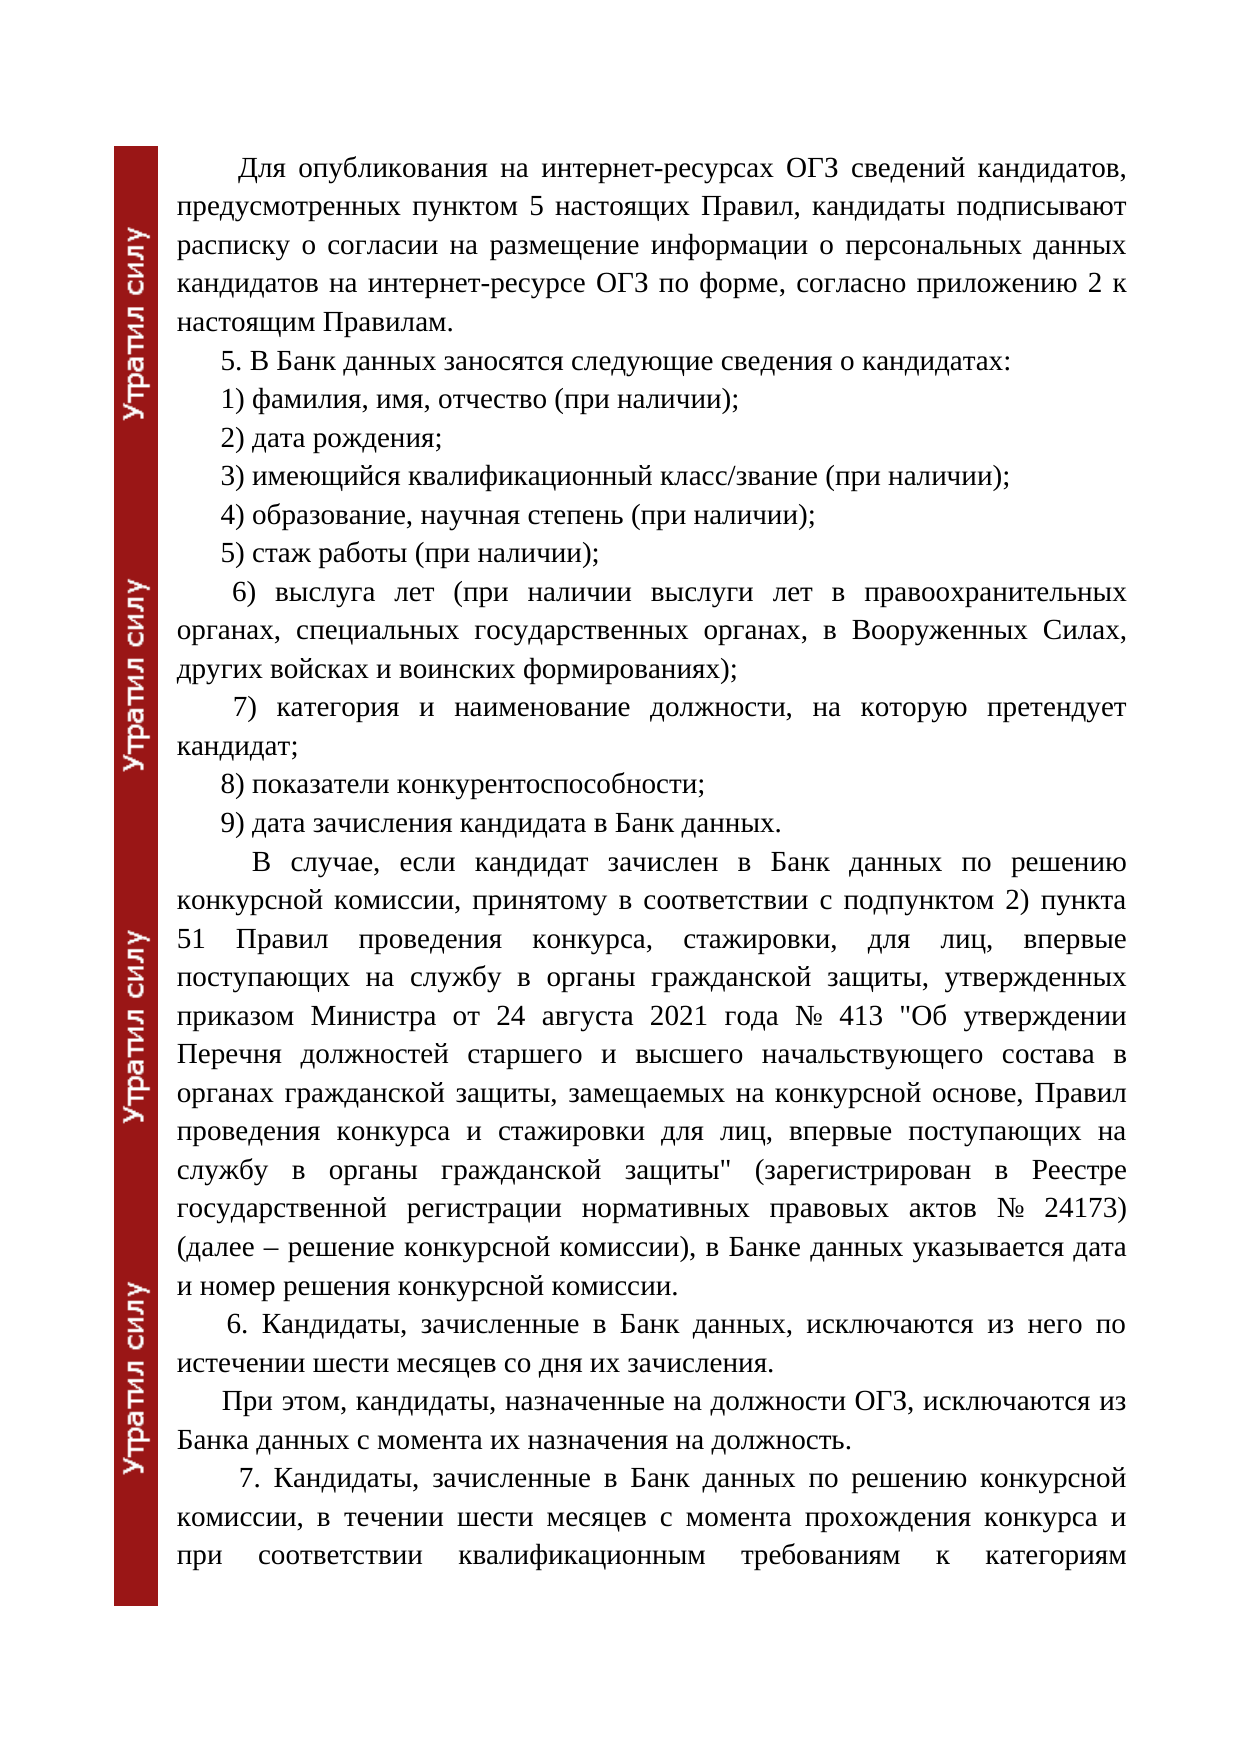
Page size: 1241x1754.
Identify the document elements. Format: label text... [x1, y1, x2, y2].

picture [114, 1571, 158, 1606]
picture [114, 530, 158, 535]
picture [114, 1455, 158, 1460]
picture [114, 1301, 158, 1306]
text При этом, кандидаты, назначенные на должности ОГЗ, исключаются из Банка данных с момента их назначения на должность. [112, 1383, 1128, 1455]
text 6. Кандидаты, зачисленные в Банк данных, исключаются из него по истечении шести месяцев со дня их зачисления. [112, 1306, 1128, 1378]
text 2) дата рождения; [112, 420, 1128, 453]
text 4) образование, научная степень (при наличии); [112, 497, 1128, 530]
picture [114, 415, 158, 420]
text 5. В Банк данных заносятся следующие сведения о кандидатах: [112, 343, 1128, 376]
picture [114, 492, 158, 497]
picture [114, 684, 158, 689]
text 8) показатели конкурентоспособности; [112, 767, 1128, 800]
text 6) выслуга лет (при наличии выслуги лет в правоохранительных органах, специальных государственных органах, в Вооруженных Силах, других войсках и воинских формированиях); [112, 574, 1128, 684]
text В случае, если кандидат зачислен в Банк данных по решению конкурсной комиссии, принятому в соответствии с подпунктом 2) пункта 51 Правил проведения конкурса, стажировки, для лиц, впервые поступающих на службу в органы гражданской защиты, утвержденных приказом Министра от 24 августа 2021 года № 413 "Об утверждении Перечня должностей старшего и высшего начальствующего состава в органах гражданской защиты, замещаемых на конкурсной основе, Правил проведения конкурса и стажировки для лиц, впервые поступающих на службу в органы гражданской защиты" (зарегистрирован в Реестре государственной регистрации нормативных правовых актов № 24173) (далее – решение конкурсной комиссии), в Банке данных указывается дата и номер решения конкурсной комиссии. [112, 844, 1128, 1301]
picture [114, 376, 158, 381]
picture [114, 453, 158, 458]
text 1) фамилия, имя, отчество (при наличии); [112, 381, 1128, 415]
text 3) имеющийся квалификационный класс/звание (при наличии); [112, 458, 1128, 492]
picture [114, 569, 158, 574]
picture [114, 762, 158, 767]
text Для опубликования на интернет-ресурсах ОГЗ сведений кандидатов, предусмотренных пунктом 5 настоящих Правил, кандидаты подписывают расписку о согласии на размещение информации о персональных данных кандидатов на интернет-ресурсе ОГЗ по форме, согласно приложению 2 к настоящим Правилам. [112, 150, 1128, 338]
picture [114, 338, 158, 343]
text 5) стаж работы (при наличии); [112, 535, 1128, 569]
picture [114, 1378, 158, 1383]
picture [114, 800, 158, 805]
text 7) категория и наименование должности, на которую претендует кандидат; [112, 689, 1128, 762]
text 9) дата зачисления кандидата в Банк данных. [112, 805, 1128, 839]
picture [114, 146, 158, 150]
picture [114, 839, 158, 844]
